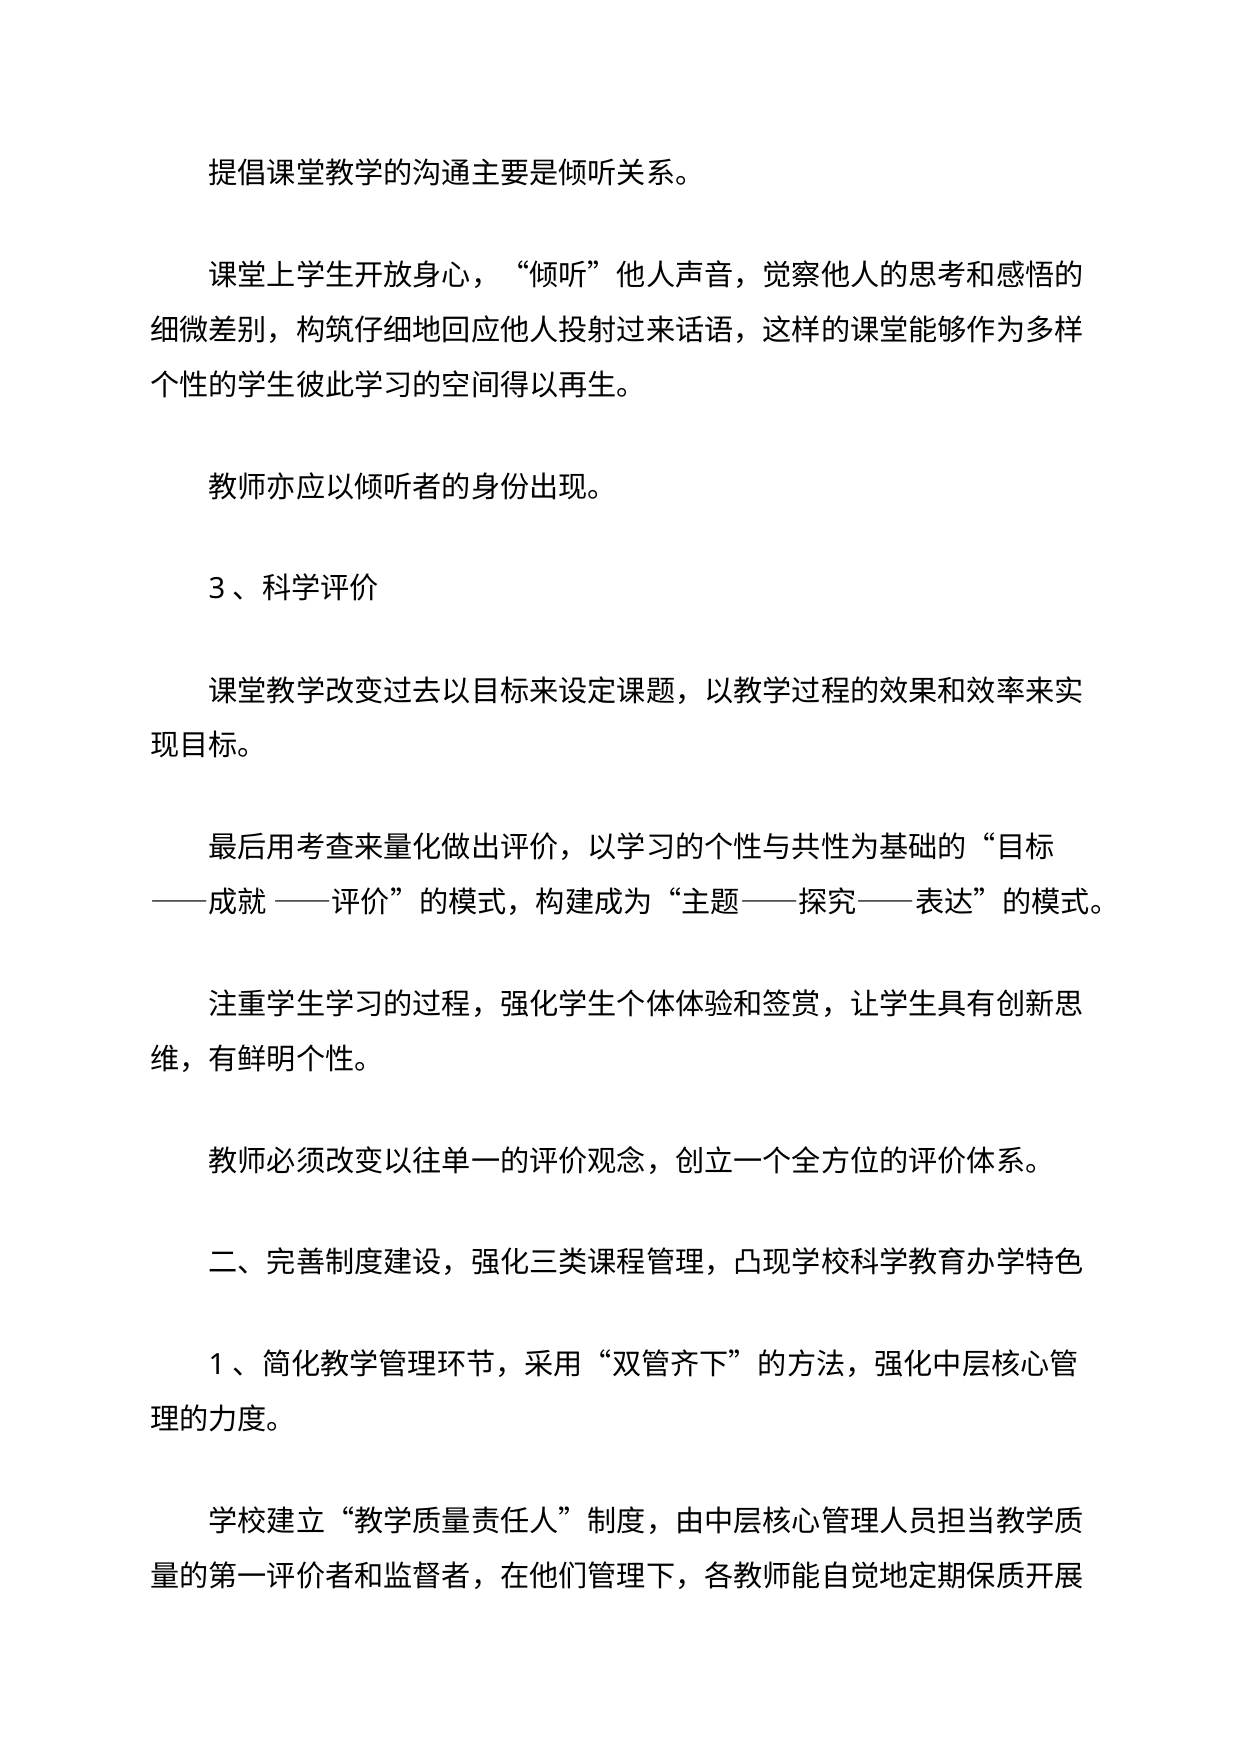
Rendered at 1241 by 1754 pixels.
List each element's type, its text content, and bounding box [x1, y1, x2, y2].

text 3 、科学评价 [150, 565, 1090, 607]
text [150, 1497, 1090, 1594]
text 教师必须改变以往单一的评价观念，创立一个全方位的评价体系。 [150, 1137, 1090, 1179]
text 课堂上学生开放身心，“倾听”他人声音，觉察他人的思考和感悟的细微差别，构筑仔细地回应他人投射过来话语，这样的课堂能够作为多样个性的学生彼此学习的空间得以再生。 [150, 252, 1090, 404]
text 教师亦应以倾听者的身份出现。 [150, 463, 1090, 506]
text 注重学生学习的过程，强化学生个体体验和签赏，让学生具有创新思维，有鲜明个性。 [150, 980, 1090, 1078]
text 1 、简化教学管理环节，采用“双管齐下”的方法，强化中层核心管理的力度。 [150, 1341, 1090, 1438]
text 二、完善制度建设，强化三类课程管理，凸现学校科学教育办学特色 [150, 1239, 1090, 1281]
text 提倡课堂教学的沟通主要是倾听关系。 [150, 150, 1090, 192]
text 最后用考查来量化做出评价，以学习的个性与共性为基础的“目标——成就 ——评价”的模式，构建成为“主题——探究——表达”的模式。 [150, 824, 1090, 921]
text 课堂教学改变过去以目标来设定课题，以教学过程的效果和效率来实现目标。 [150, 667, 1090, 764]
